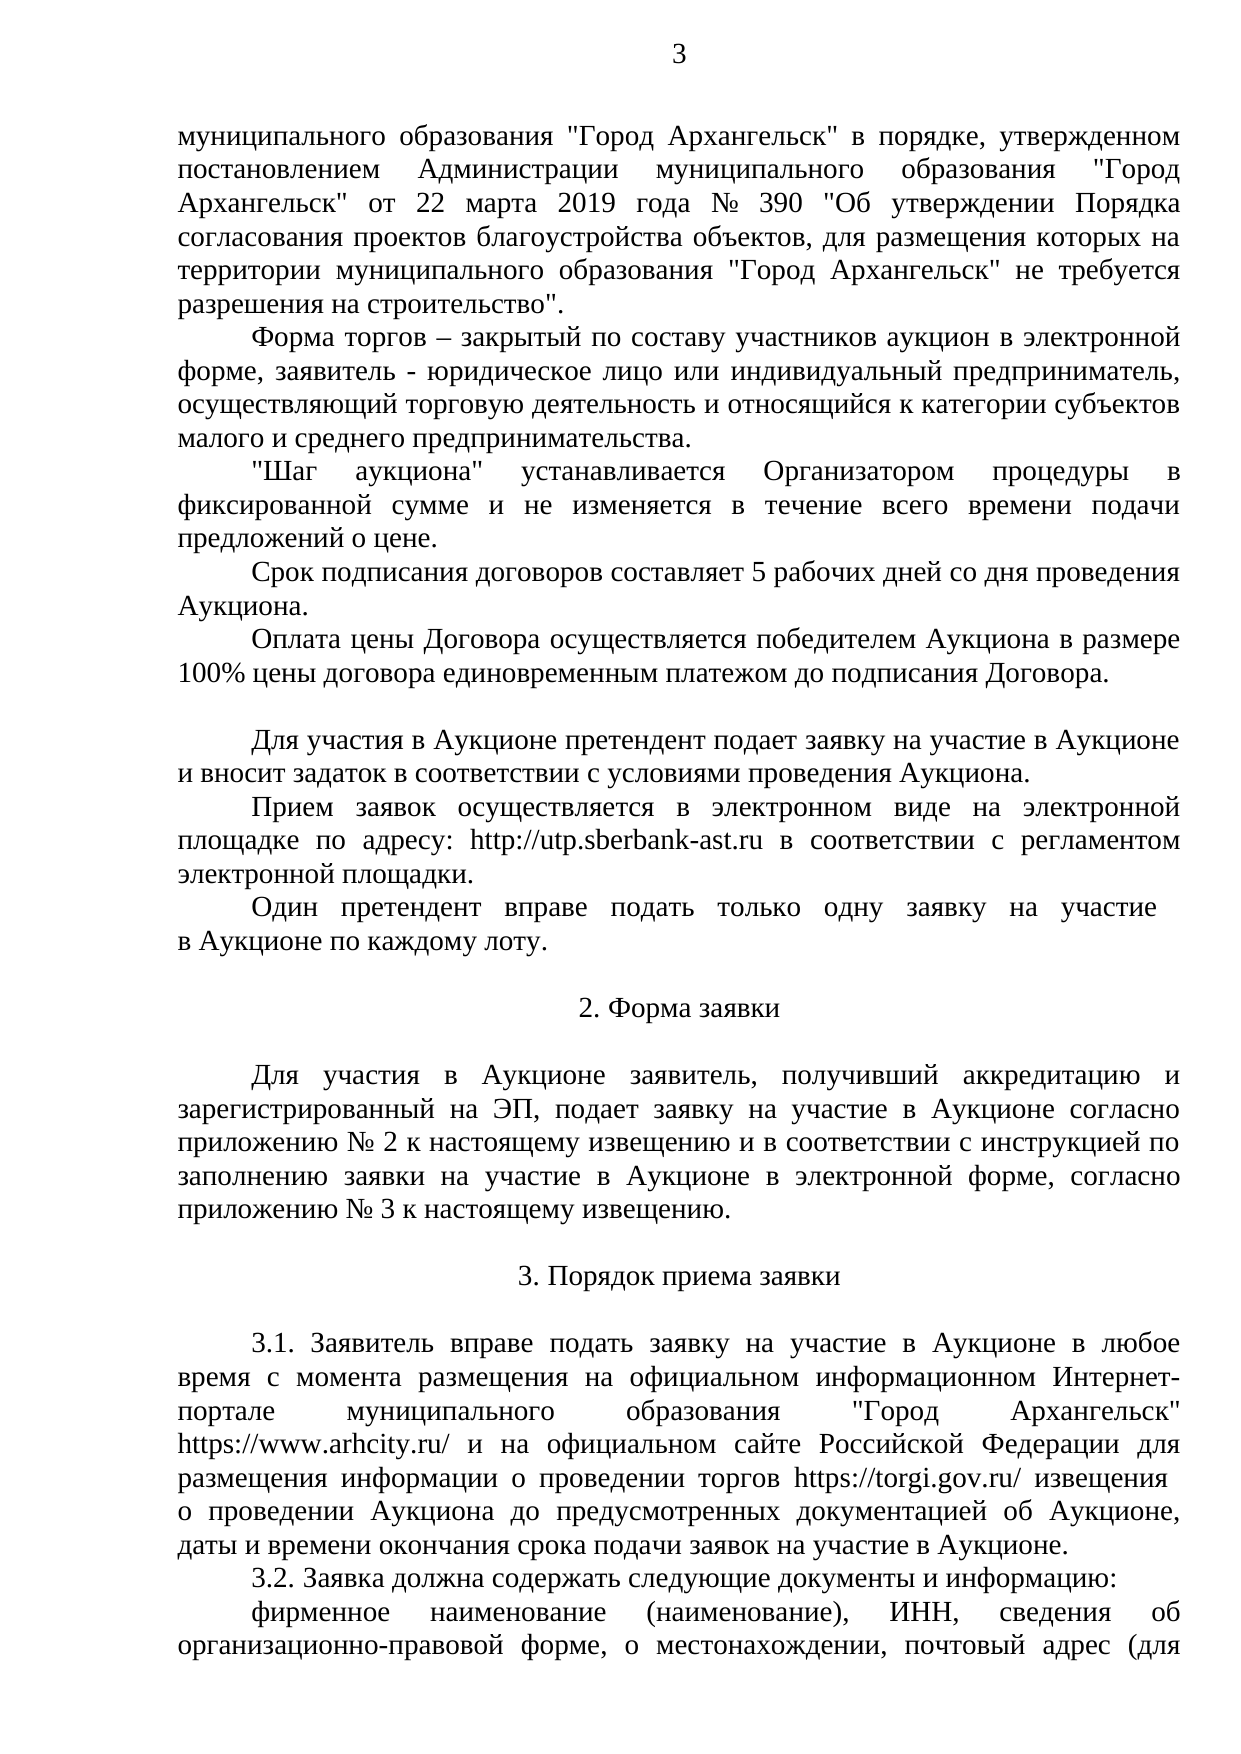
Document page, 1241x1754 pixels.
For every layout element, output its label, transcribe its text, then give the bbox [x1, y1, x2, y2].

text Оплата цены Договора осуществляется победителем Аукциона в размере 100% цены договора единовременным платежом до подписания Договора. [177, 621, 1181, 688]
list Заявка должна содержать следующие документы и информацию: [177, 1560, 1181, 1594]
text Для участия в Аукционе претендент подает заявку на участие в Аукционе и вносит задаток в соответствии с условиями проведения Аукциона. [177, 722, 1181, 789]
text Прием заявок осуществляется в электронном виде на электронной площадке по адресу: http://utp.sberbank-ast.ru в соответствии с регламентом электронной площадки. [177, 789, 1181, 889]
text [177, 1594, 1181, 1661]
list Порядок приема заявки [177, 1258, 1181, 1292]
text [177, 118, 1181, 319]
text Для участия в Аукционе заявитель, получивший аккредитацию и зарегистрированный на ЭП, подает заявку на участие в Аукционе согласно приложению № 2 к настоящему извещению и в соответствии с инструкцией по заполнению заявки на участие в Аукционе в электронной форме, согласно приложению № 3 к настоящему извещению. [177, 1057, 1181, 1225]
text Один претендент вправе подать только одну заявку на участие в Аукционе по каждому лоту. [177, 889, 1181, 957]
list Заявитель вправе подать заявку на участие в Аукционе в любое время с момента размещения на официальном информационном Интернет-портале муниципального образования "Город Архангельск" https://www.arhcity.ru/ и на официальном сайте Российской Федерации для размещения информации о проведении торгов https://torgi.gov.ru/ извещения о проведении Аукциона до предусмотренных документацией об Аукционе, даты и времени окончания срока подачи заявок на участие в Аукционе. [177, 1326, 1181, 1560]
list Форма заявки [177, 990, 1181, 1024]
text Срок подписания договоров составляет 5 рабочих дней со дня проведения Аукциона. [177, 554, 1181, 621]
text "Шаг аукциона" устанавливается Организатором процедуры в фиксированной сумме и не изменяется в течение всего времени подачи предложений о цене. [177, 453, 1181, 554]
text Форма торгов – закрытый по составу участников аукцион в электронной форме, заявитель - юридическое лицо или индивидуальный предприниматель, осуществляющий торговую деятельность и относящийся к категории субъектов малого и среднего предпринимательства. [177, 319, 1181, 453]
